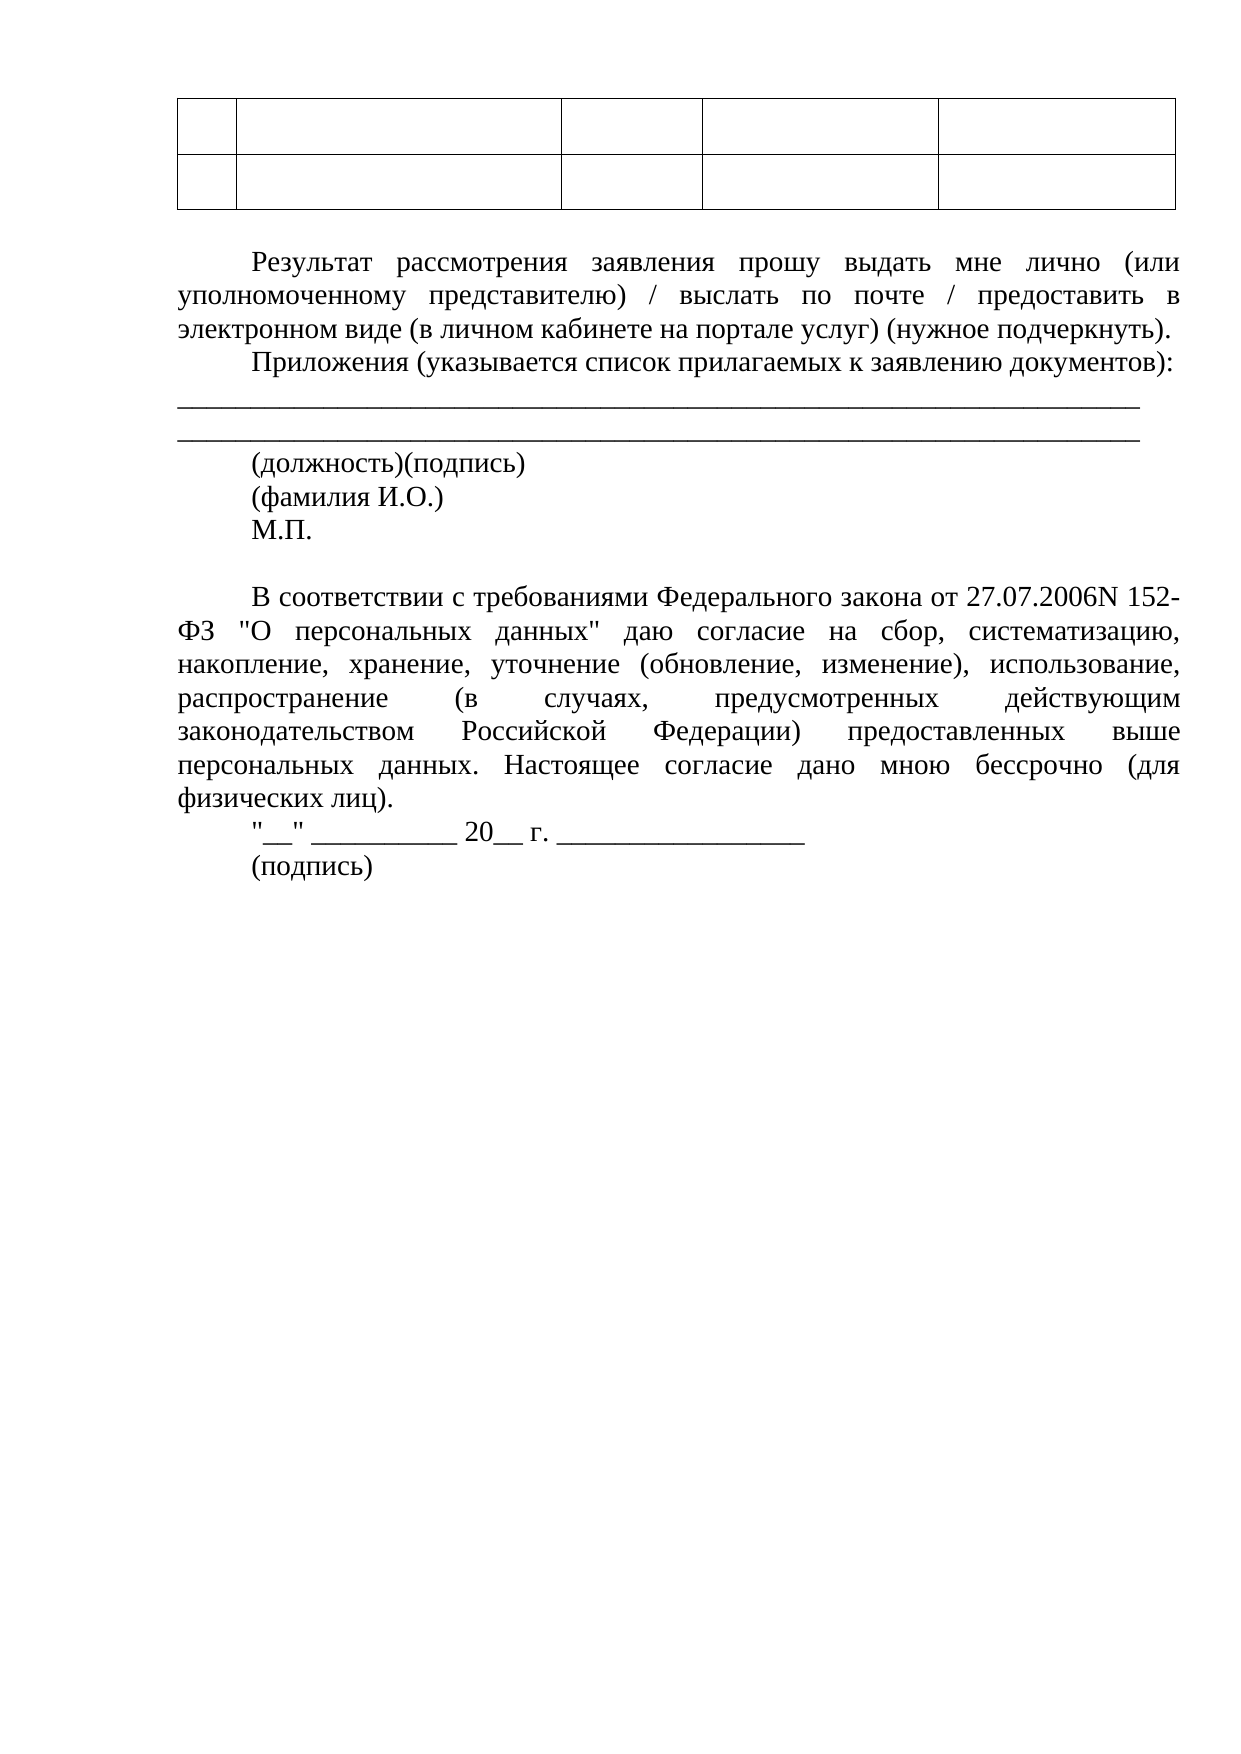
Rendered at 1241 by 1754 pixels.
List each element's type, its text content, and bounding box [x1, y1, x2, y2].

table_cell [562, 99, 702, 153]
table_cell [178, 155, 236, 209]
text (должность)(подпись) [177, 445, 1181, 479]
table_cell [237, 155, 561, 209]
text "__" __________ 20__ г. _________________ [177, 814, 1181, 848]
table_cell [703, 99, 938, 153]
table_cell [178, 99, 236, 153]
text __________________________________________________________________ [177, 412, 1181, 445]
table_cell [562, 155, 702, 209]
text Приложения (указывается список прилагаемых к заявлению документов): [177, 344, 1181, 378]
text (фамилия И.О.) [177, 479, 1181, 512]
text М.П. [177, 512, 1181, 546]
text Результат рассмотрения заявления прошу выдать мне лично (или уполномоченному представителю) / выслать по почте / предоставить в электронном виде (в личном кабинете на портале услуг) (нужное подчеркнуть). [177, 244, 1181, 344]
text (подпись) [177, 848, 1181, 881]
table_cell [703, 155, 938, 209]
text __________________________________________________________________ [177, 378, 1181, 412]
table_cell [939, 99, 1175, 153]
table_cell [237, 99, 561, 153]
table_cell [939, 155, 1175, 209]
text В соответствии с требованиями Федерального закона от 27.07.2006N 152-ФЗ "О персональных данных" даю согласие на сбор, систематизацию, накопление, хранение, уточнение (обновление, изменение), использование, распространение (в случаях, предусмотренных действующим законодательством Российской Федерации) предоставленных выше персональных данных. Настоящее согласие дано мною бессрочно (для физических лиц). [177, 579, 1181, 814]
